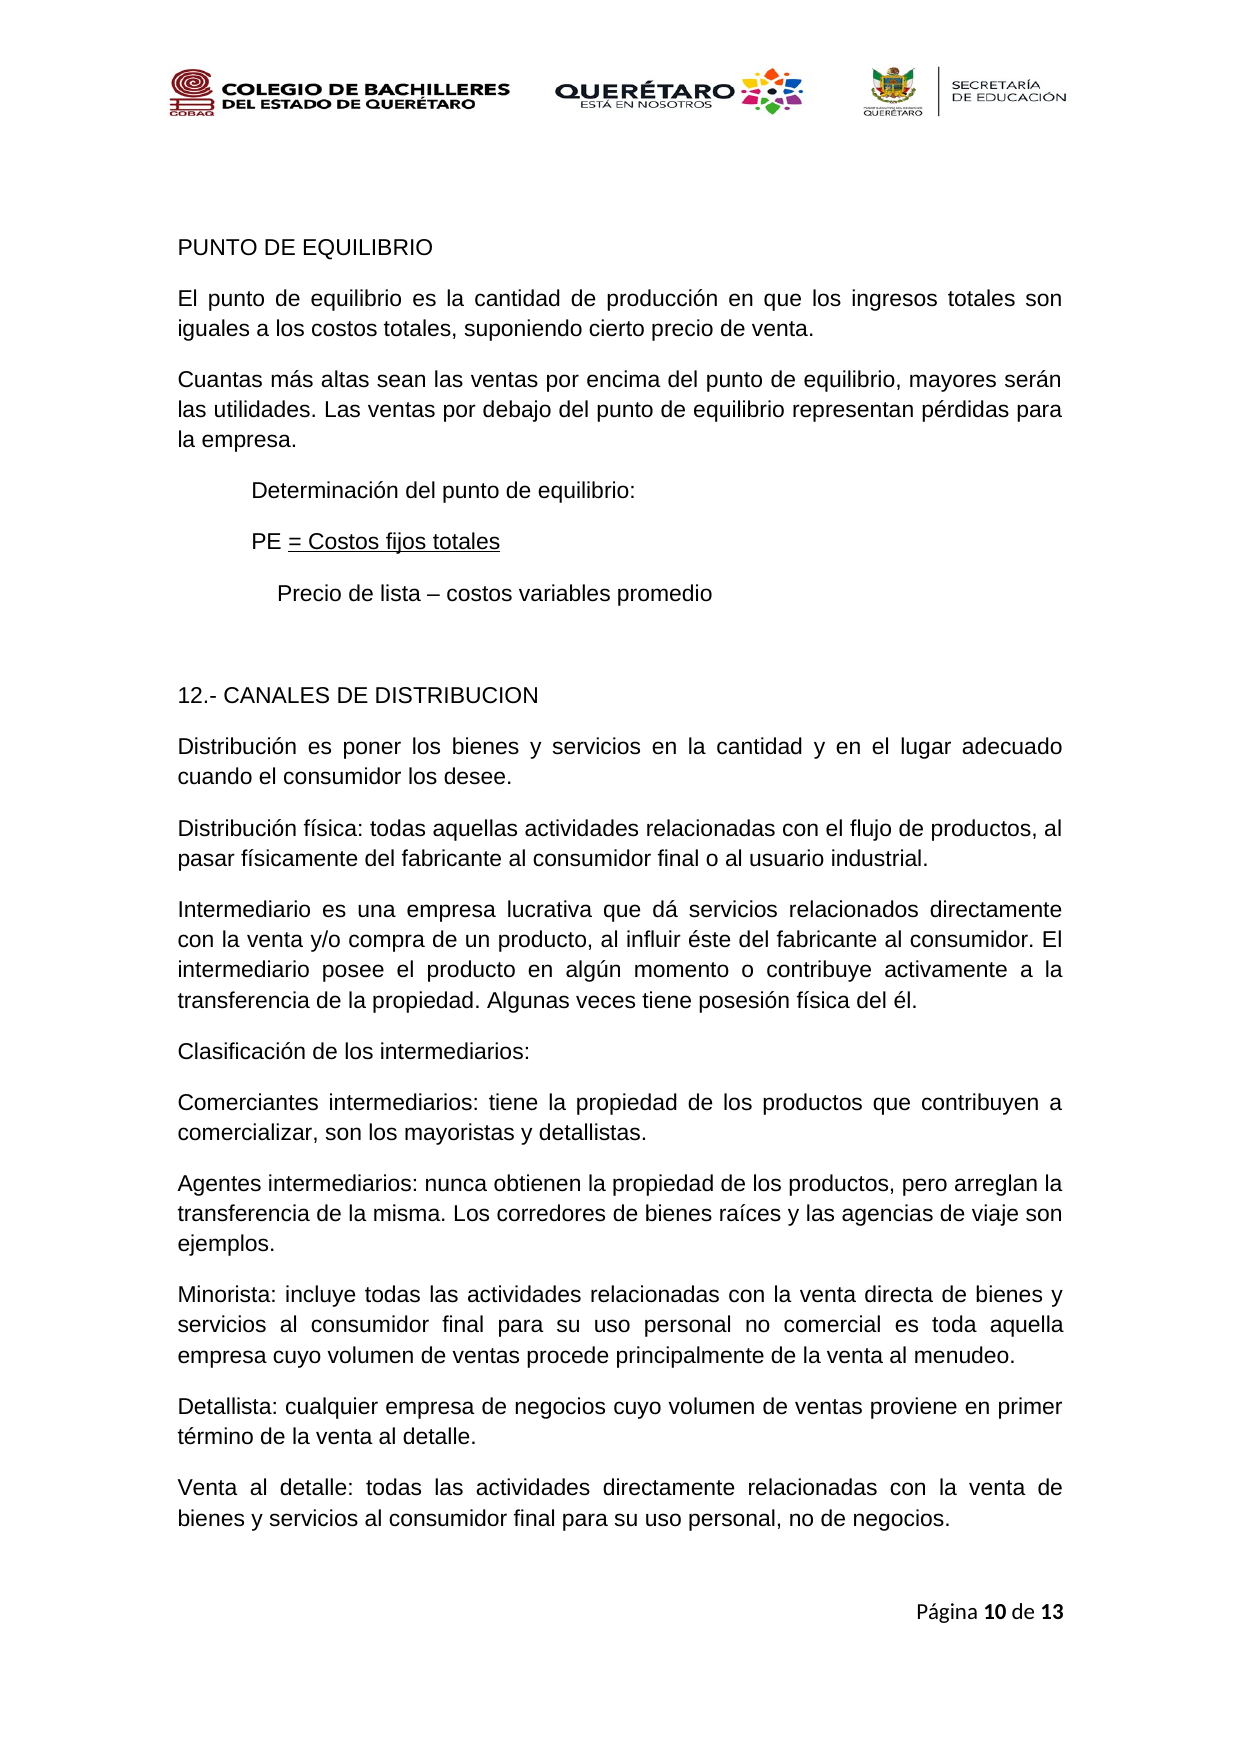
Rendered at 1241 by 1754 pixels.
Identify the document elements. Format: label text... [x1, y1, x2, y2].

text El punto de equilibrio es la cantidad de producción en que los ingresos totales son iguales a los costos totales, suponiendo cierto precio de venta. [177, 285, 1063, 341]
text Distribución es poner los bienes y servicios en la cantidad y en el lugar adecuado cuando el consumidor los desee. [177, 733, 1063, 790]
text Precio de lista – costos variables promedio [277, 580, 1008, 606]
text Clasificación de los intermediarios: [177, 1038, 1076, 1064]
text Determinación del punto de equilibrio: PE = Costos fijos totales [251, 477, 637, 555]
text Comerciantes intermediarios: tiene la propiedad de los productos que contribuyen a comercializar, son los mayoristas y detallistas. [177, 1089, 1063, 1145]
text Intermediario es una empresa lucrativa que dá servicios relacionados directamente con la venta y/o compra de un producto, al influir éste del fabricante al consumidor. El intermediario posee el producto en algún momento o contribuye activamente a la transferencia de la propiedad. Algunas veces tiene posesión física del él. [177, 896, 1063, 1013]
text Cuantas más altas sean las ventas por encima del punto de equilibrio, mayores serán las utilidades. Las ventas por debajo del punto de equilibrio representan pérdidas para la empresa. [177, 366, 1063, 453]
text Venta al detalle: todas las actividades directamente relacionadas con la venta de bienes y servicios al consumidor final para su uso personal, no de negocios. [177, 1474, 1064, 1531]
text Minorista: incluye todas las actividades relacionadas con la venta directa de bienes y servicios al consumidor final para su uso personal no comercial es toda aquella empresa cuyo volumen de ventas procede principalmente de la venta al menudeo. [177, 1281, 1063, 1368]
picture [166, 63, 1075, 117]
text Detallista: cualquier empresa de negocios cuyo volumen de ventas proviene en primer término de la venta al detalle. [177, 1393, 1063, 1449]
text 12.- CANALES DE DISTRIBUCION [177, 682, 1076, 708]
text Agentes intermediarios: nunca obtienen la propiedad de los productos, pero arreglan la transferencia de la misma. Los corredores de bienes raíces y las agencias de viaje son ejemplos. [177, 1170, 1063, 1257]
text PUNTO DE EQUILIBRIO [177, 233, 1076, 260]
text Distribución física: todas aquellas actividades relacionadas con el flujo de productos, al pasar físicamente del fabricante al consumidor final o al usuario industrial. [177, 814, 1063, 871]
